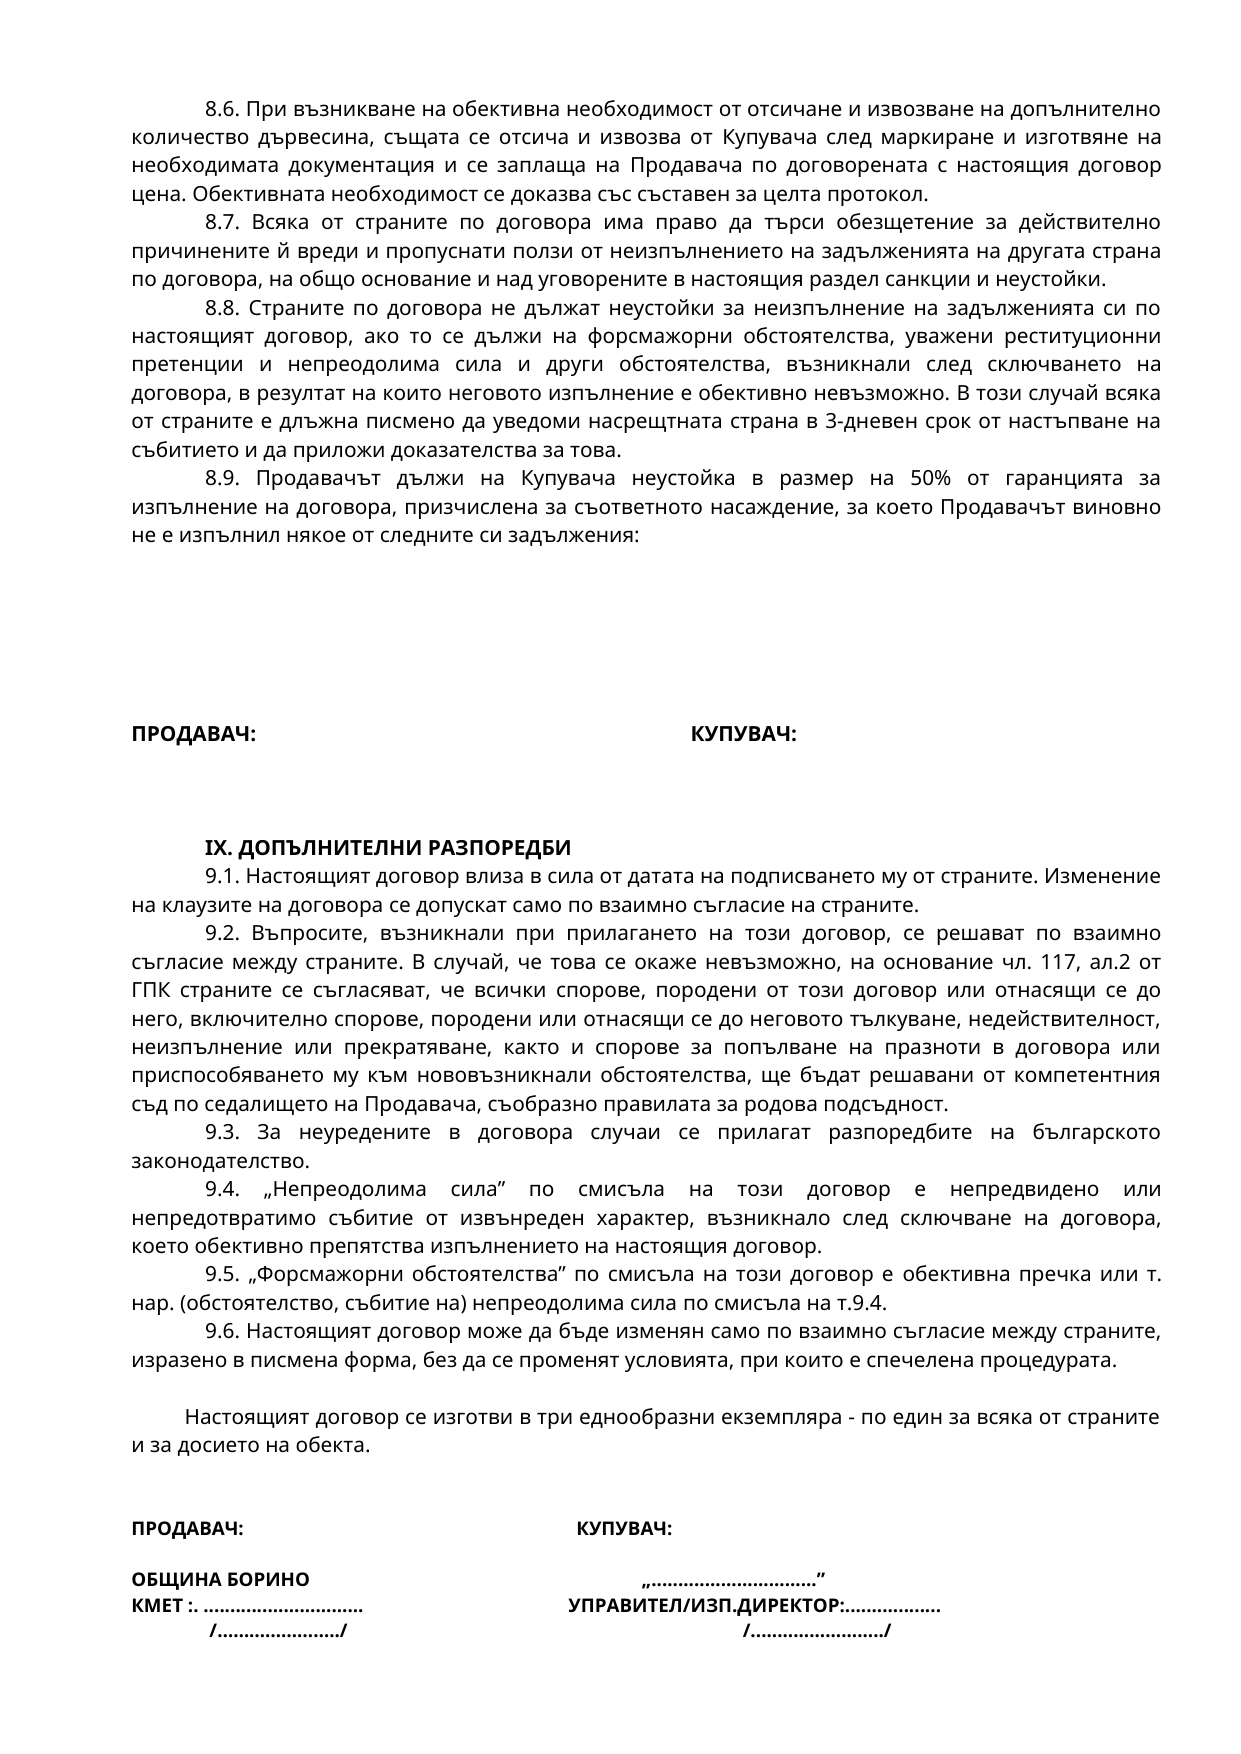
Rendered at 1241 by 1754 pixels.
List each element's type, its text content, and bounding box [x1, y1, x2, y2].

text /…………………../ /........................./ [131, 1618, 1162, 1643]
text ПРОДАВАЧ: КУПУВАЧ: [131, 1516, 1162, 1541]
text ОБЩИНА БОРИНО „...............................” [131, 1567, 1162, 1592]
text Настоящият договор се изготви в три еднообразни екземпляра - по един за всяка от страните и за досието на обекта. [131, 1402, 1162, 1459]
text 9.3. За неуредените в договора случаи се прилагат разпоредбите на българското законодателство. [131, 1117, 1162, 1174]
text ІХ. ДОПЪЛНИТЕЛНИ РАЗПОРЕДБИ [131, 833, 1162, 861]
text ПРОДАВАЧ: КУПУВАЧ: [131, 719, 1162, 748]
text 9.4. „Непреодолима сила” по смисъла на този договор е непредвидено или непредотвратимо събитие от извънреден характер, възникнало след сключване на договора, което обективно препятства изпълнението на настоящия договор. [131, 1174, 1162, 1259]
text 9.6. Настоящият договор може да бъде изменян само по взаимно съгласие между страните, изразено в писмена форма, без да се променят условията, при които е спечелена процедурата. [131, 1316, 1162, 1373]
text 9.2. Въпросите, възникнали при прилагането на този договор, се решават по взаимно съгласие между страните. В случай, че това се окаже невъзможно, на основание чл. 117, ал.2 от ГПК страните се съгласяват, че всички спорове, породени от този договор или отнасящи се до него, включително спорове, породени или отнасящи се до неговото тълкуване, недействителност, неизпълнение или прекратяване, както и спорове за попълване на празноти в договора или приспособяването му към нововъзникнали обстоятелства, ще бъдат решавани от компетентния съд по седалището на Продавача, съобразно правилата за родова подсъдност. [131, 918, 1162, 1117]
text 8.6. При възникване на обективна необходимост от отсичане и извозване на допълнително количество дървесина, същата се отсича и извозва от Купувача след маркиране и изготвяне на необходимата документация и се заплаща на Продавача по договорената с настоящия договор цена. Обективната необходимост се доказва със съставен за целта протокол. [131, 94, 1162, 207]
text КМЕТ :. .............................. УПРАВИТЕЛ/ИЗП.ДИРЕКТОР:.................. [131, 1592, 1162, 1618]
text 8.8. Страните по договора не дължат неустойки за неизпълнение на задълженията си по настоящият договор, ако то се дължи на форсмажорни обстоятелства, уважени реституционни претенции и непреодолима сила и други обстоятелства, възникнали след сключването на договора, в резултат на които неговото изпълнение е обективно невъзможно. В този случай всяка от страните е длъжна писмено да уведоми насрещтната страна в 3-дневен срок от настъпване на събитието и да приложи доказателства за това. [131, 293, 1162, 463]
text 9.5. „Форсмажорни обстоятелства” по смисъла на този договор е обективна пречка или т. нар. (обстоятелство, събитие на) непреодолима сила по смисъла на т.9.4. [131, 1259, 1162, 1316]
text 8.7. Всяка от страните по договора има право да търси обезщетение за действително причинените й вреди и пропуснати ползи от неизпълнението на задълженията на другата страна по договора, на общо основание и над уговорените в настоящия раздел санкции и неустойки. [131, 207, 1162, 293]
text 9.1. Настоящият договор влиза в сила от датата на подписването му от страните. Изменение на клаузите на договора се допускат само по взаимно съгласие на страните. [131, 861, 1162, 918]
text 8.9. Продавачът дължи на Купувача неустойка в размер на 50% от гаранцията за изпълнение на договора, призчислена за съответното насаждение, за което Продавачът виновно не е изпълнил някое от следните си задължения: [131, 463, 1162, 549]
